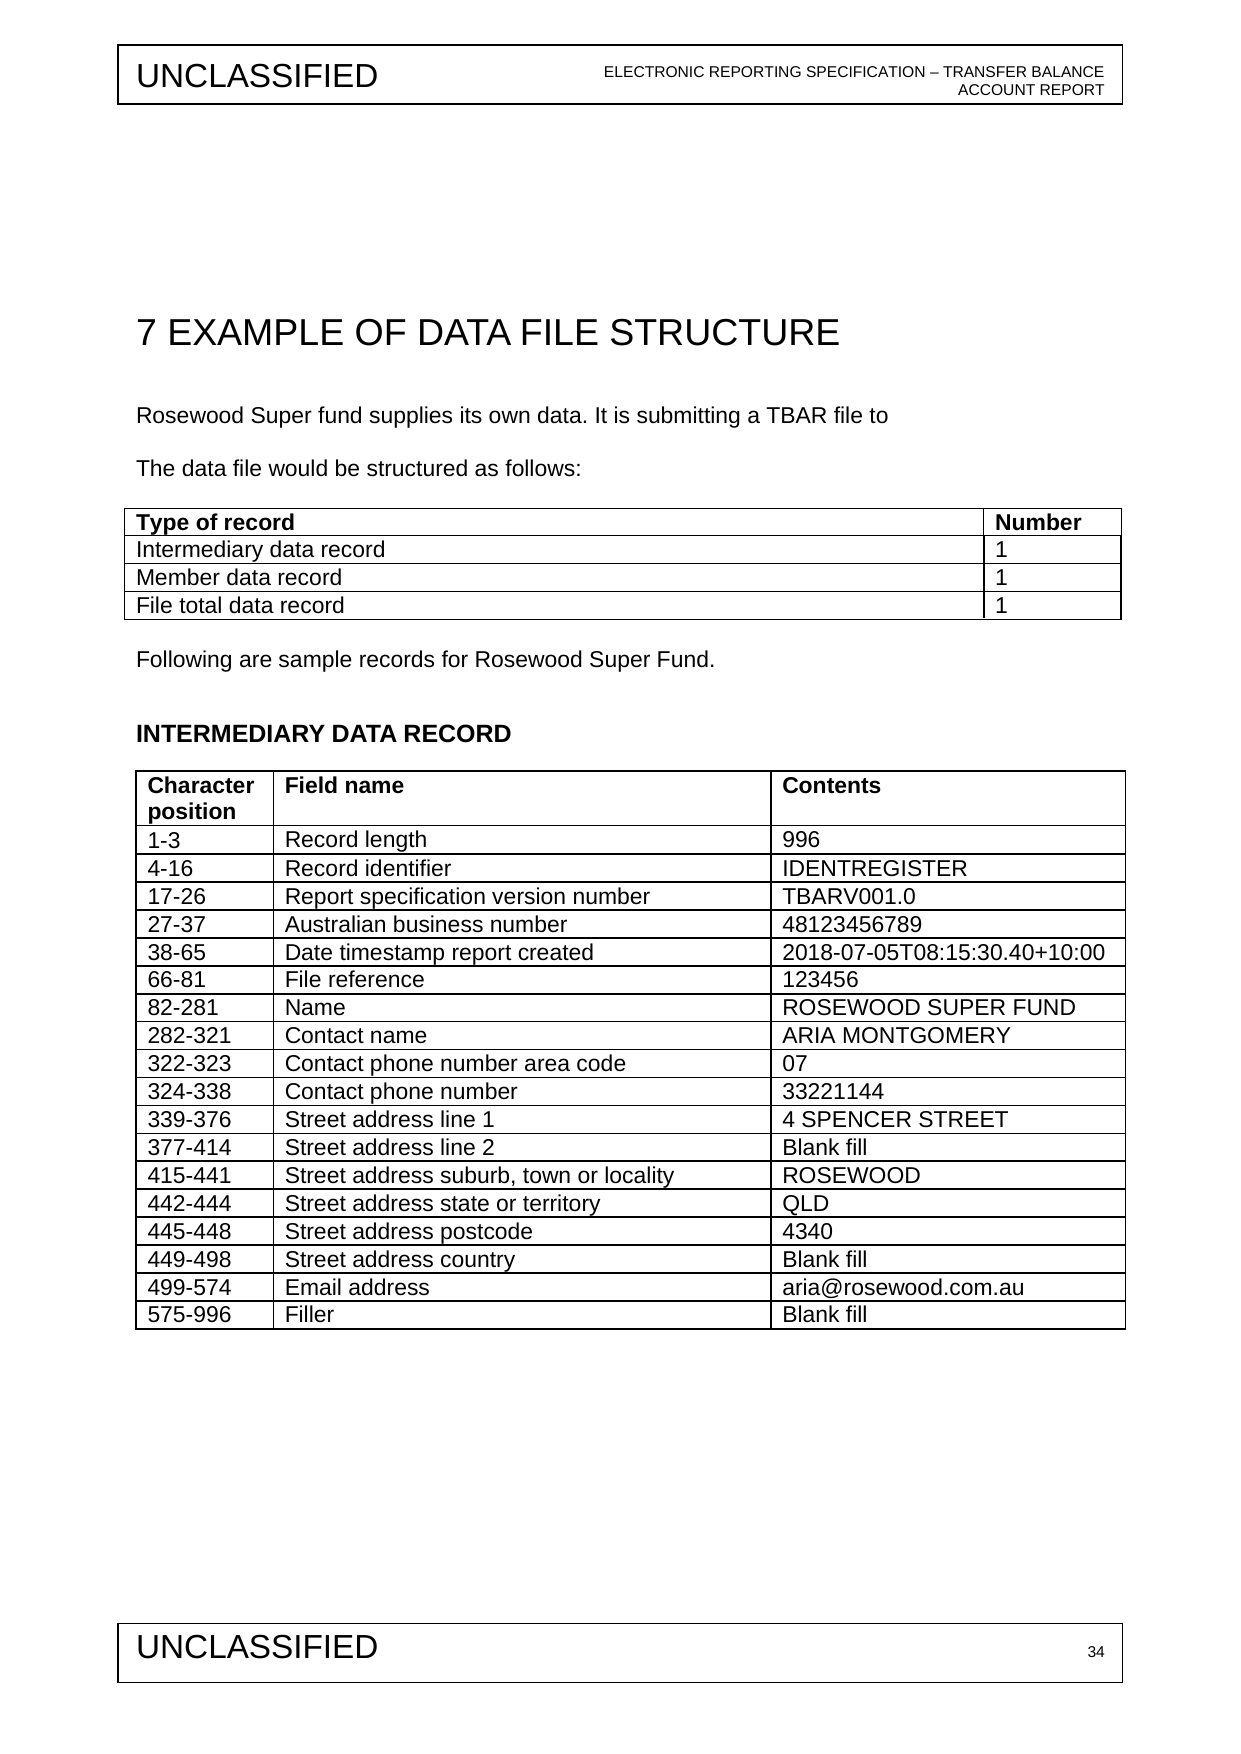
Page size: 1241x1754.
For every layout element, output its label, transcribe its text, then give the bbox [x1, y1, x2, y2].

table_cell Blank fill [772, 1302, 1125, 1328]
table_cell 322-323 [137, 1050, 273, 1077]
table_cell 282-321 [137, 1022, 273, 1049]
table_cell 2018-07-05T08:15:30.40+10:00 [772, 939, 1125, 965]
table_cell File total data record [125, 592, 983, 618]
table_cell 499-574 [137, 1274, 273, 1300]
table_cell Contact name [274, 1022, 770, 1049]
table_cell Street address line 1 [274, 1106, 770, 1132]
table_cell 575-996 [137, 1302, 273, 1328]
text Following are sample records for Rosewood Super Fund. [136, 646, 1104, 673]
text Rosewood Super fund supplies its own data. It is submitting a TBAR file to [136, 402, 1104, 429]
table_cell File reference [274, 967, 770, 993]
table_cell Australian business number [274, 911, 770, 937]
table_cell 324-338 [137, 1078, 273, 1104]
table_cell Filler [274, 1302, 770, 1328]
table_cell 1 [985, 592, 1120, 618]
table_cell 82-281 [137, 995, 273, 1021]
table_cell Blank fill [772, 1134, 1125, 1160]
text The data file would be structured as follows: [136, 455, 1104, 481]
table_cell Name [274, 995, 770, 1021]
table_cell Record identifier [274, 855, 770, 881]
table_cell 339-376 [137, 1106, 273, 1132]
table_cell 1 [985, 564, 1120, 591]
table_cell ARIA MONTGOMERY [772, 1022, 1125, 1049]
table_cell Member data record [125, 564, 983, 591]
table_cell TBARV001.0 [772, 883, 1125, 909]
table_cell Contact phone number area code [274, 1050, 770, 1077]
table_cell 442-444 [137, 1190, 273, 1216]
table_cell Blank fill [772, 1246, 1125, 1272]
table_cell 123456 [772, 967, 1125, 993]
table_cell aria@rosewood.com.au [772, 1274, 1125, 1300]
table_header Field name [274, 772, 770, 824]
table_cell 66-81 [137, 967, 273, 993]
table_cell Street address line 2 [274, 1134, 770, 1160]
table_cell Contact phone number [274, 1078, 770, 1104]
table_cell Intermediary data record [125, 536, 983, 563]
table_cell Street address state or territory [274, 1190, 770, 1216]
table_cell Street address suburb, town or locality [274, 1162, 770, 1188]
table_cell 48123456789 [772, 911, 1125, 937]
table_cell 33221144 [772, 1078, 1125, 1104]
table_cell 1-3 [137, 826, 273, 853]
table_cell Date timestamp report created [274, 939, 770, 965]
table_cell ROSEWOOD SUPER FUND [772, 995, 1125, 1021]
table_cell 1 [985, 536, 1120, 563]
table_cell 445-448 [137, 1218, 273, 1244]
table_cell 4340 [772, 1218, 1125, 1244]
table_cell 4-16 [137, 855, 273, 881]
table_cell Email address [274, 1274, 770, 1300]
table_header Contents [772, 772, 1125, 824]
table_cell 4 SPENCER STREET [772, 1106, 1125, 1132]
table_cell QLD [772, 1190, 1125, 1216]
table_cell 27-37 [137, 911, 273, 937]
table_cell Record length [274, 826, 770, 853]
table_cell Street address postcode [274, 1218, 770, 1244]
table_cell 449-498 [137, 1246, 273, 1272]
text 7 Example of data file structure [136, 310, 1104, 353]
table_header Character position [137, 772, 273, 824]
table_cell 415-441 [137, 1162, 273, 1188]
table_cell Report specification version number [274, 883, 770, 909]
table_cell ROSEWOOD [772, 1162, 1125, 1188]
table_cell 17-26 [137, 883, 273, 909]
text Intermediary data record [136, 718, 1104, 747]
table_cell 38-65 [137, 939, 273, 965]
table_header Number [984, 509, 1121, 535]
table_cell 996 [772, 826, 1125, 853]
table_cell IDENTREGISTER [772, 855, 1125, 881]
table_cell Street address country [274, 1246, 770, 1272]
table_cell 07 [772, 1050, 1125, 1077]
table_header Type of record [125, 509, 983, 535]
table_cell 377-414 [137, 1134, 273, 1160]
